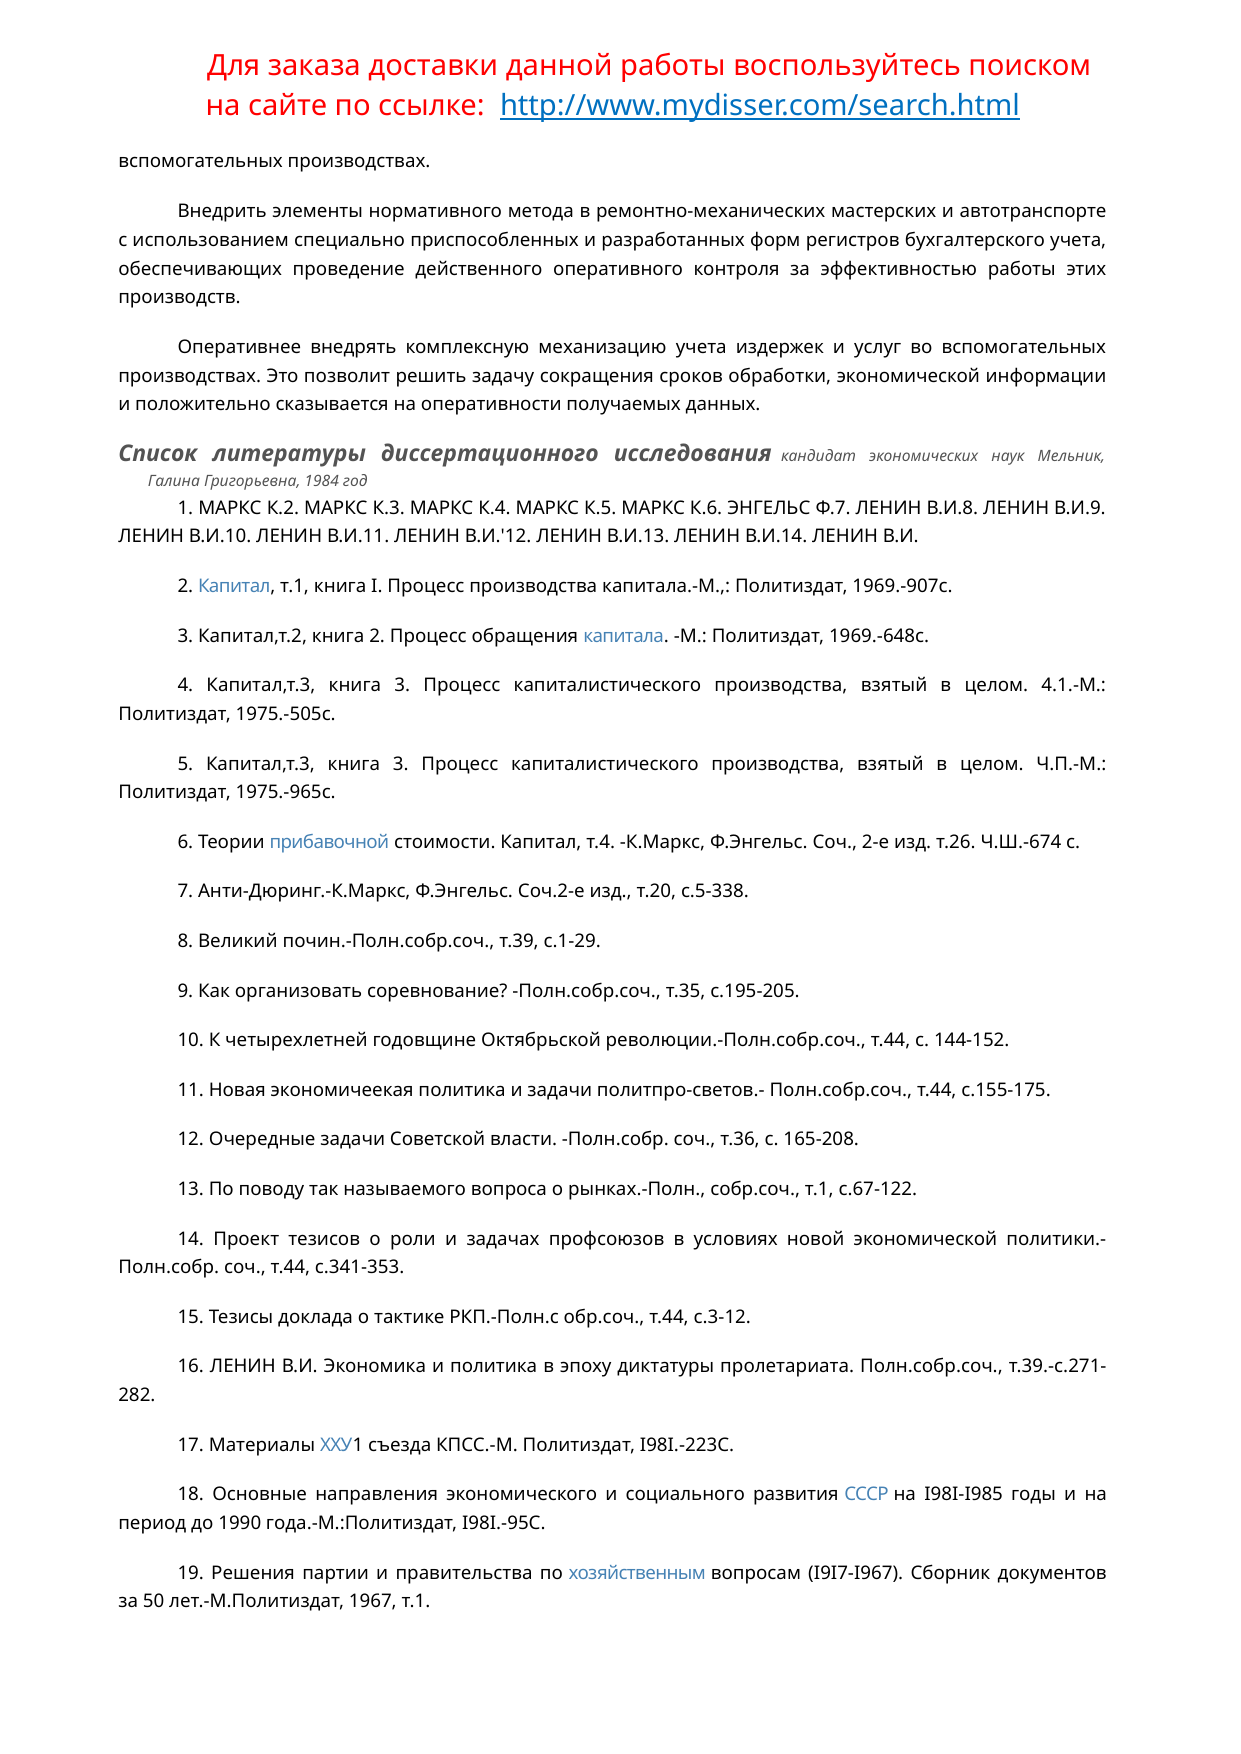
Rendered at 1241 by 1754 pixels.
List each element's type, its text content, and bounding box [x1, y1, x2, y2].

subtitle Список литературы диссертационного исследования кандидат экономических наук Мельник, Галина Григорьевна, 1984 год [118, 437, 1107, 491]
